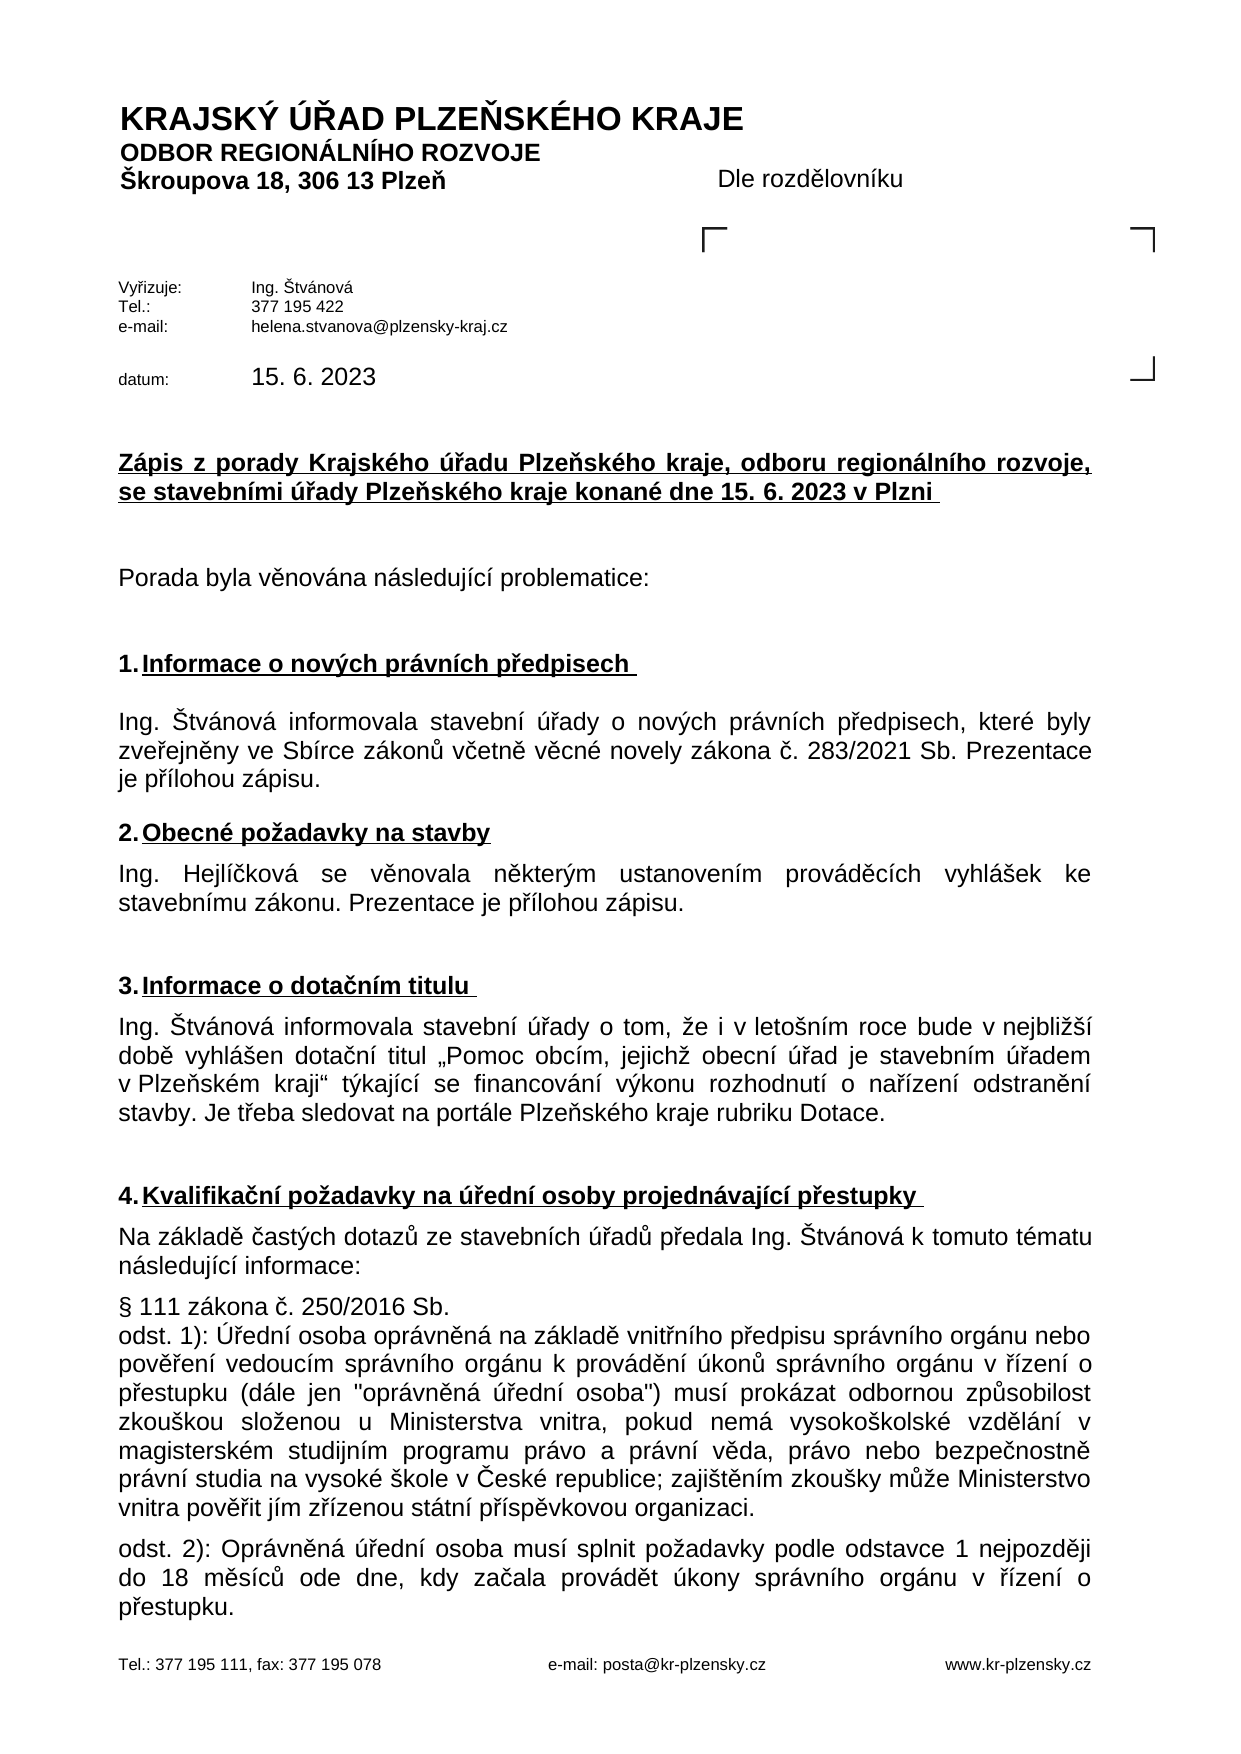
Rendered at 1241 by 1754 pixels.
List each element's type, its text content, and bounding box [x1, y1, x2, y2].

text odst. 1): Úřední osoba oprávněná na základě vnitřního předpisu správního orgánu nebo pověření vedoucím správního orgánu k provádění úkonů správního orgánu v řízení o přestupku (dále jen "oprávněná úřední osoba") musí prokázat odbornou způsobilost zkouškou složenou u Ministerstva vnitra, pokud nemá vysokoškolské vzdělání v magisterském studijním programu právo a právní věda, právo nebo bezpečnostně právní studia na vysoké škole v České republice; zajištěním zkoušky může Ministerstvo vnitra pověřit jím zřízenou státní příspěvkovou organizaci. [118, 1321, 1092, 1522]
text Tel.: 377 195 422 [118, 297, 1092, 316]
text e-mail: helena.stvanova@plzensky-kraj.cz [118, 316, 1092, 336]
picture [702, 227, 1155, 381]
text Ing. Štvánová informovala stavební úřady o tom, že i v letošním roce bude v nejbližší době vyhlášen dotační titul „Pomoc obcím, jejichž obecní úřad je stavebním úřadem v Plzeňském kraji“ týkající se financování výkonu rozhodnutí o nařízení odstranění stavby. Je třeba sledovat na portále Plzeňského kraje rubriku Dotace. [118, 1012, 1092, 1127]
text Na základě častých dotazů ze stavebních úřadů předala Ing. Štvánová k tomuto tématu následující informace: [118, 1222, 1092, 1279]
list Obecné požadavky na stavby [118, 818, 1092, 847]
list Kvalifikační požadavky na úřední osoby projednávající přestupky [118, 1181, 1092, 1209]
text Zápis z porady Krajského úřadu Plzeňského kraje, odboru regionálního rozvoje, se stavebními úřady Plzeňského kraje konané dne 15. 6. 2023 v Plzni [118, 448, 1092, 473]
text Ing. Štvánová informovala stavební úřady o nových právních předpisech, které byly zveřejněny ve Sbírce zákonů včetně věcné novely zákona č. 283/2021 Sb. Prezentace je přílohou zápisu. [118, 707, 1092, 793]
text Vyřizuje: Ing. Štvánová [118, 278, 1092, 297]
list Informace o nových právních předpisech [118, 649, 1092, 678]
text § 111 zákona č. 250/2016 Sb. [118, 1292, 1092, 1321]
list Informace o dotačním titulu [118, 971, 1092, 999]
text Ing. Hejlíčková se věnovala některým ustanovením prováděcích vyhlášek ke stavebnímu zákonu. Prezentace je přílohou zápisu. [118, 859, 1092, 917]
text Porada byla věnována následující problematice: [118, 563, 1092, 592]
text odst. 2): Oprávněná úřední osoba musí splnit požadavky podle odstavce 1 nejpozději do 18 měsíců ode dne, kdy začala provádět úkony správního orgánu v řízení o přestupku. [118, 1534, 1092, 1621]
text datum: 15. 6. 2023 [118, 362, 1092, 391]
text Zápis z porady Krajského úřadu Plzeňského kraje, odboru regionálního rozvoje, se stavebními úřady Plzeňského kraje konané dne 15. 6. 2023 v Plzni [118, 474, 1092, 506]
